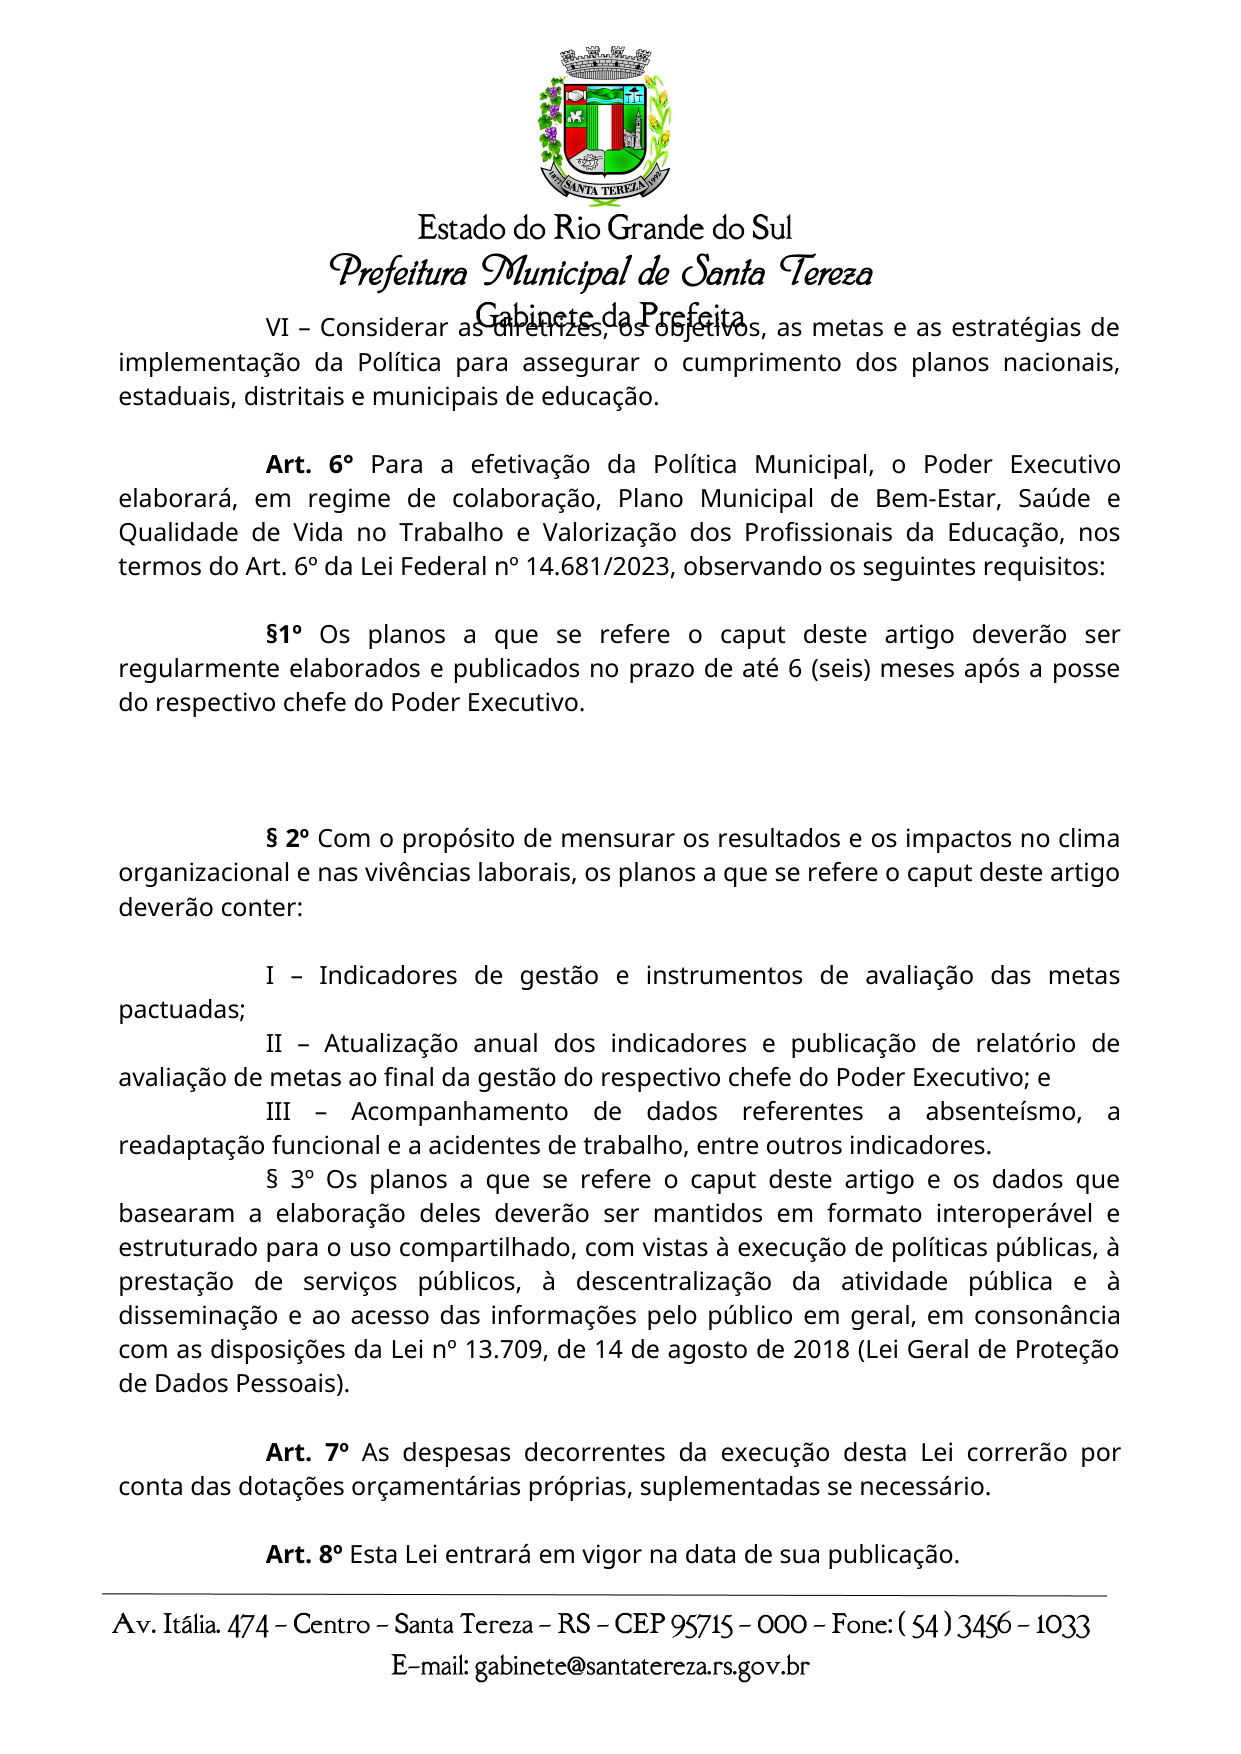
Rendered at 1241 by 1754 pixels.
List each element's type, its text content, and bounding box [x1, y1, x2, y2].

text § 2º Com o propósito de mensurar os resultados e os impactos no clima organizacional e nas vivências laborais, os planos a que se refere o caput deste artigo deverão conter: [118, 821, 1122, 923]
text VI – Considerar as diretrizes, os objetivos, as metas e as estratégias de implementação da Política para assegurar o cumprimento dos planos nacionais, estaduais, distritais e municipais de educação. [118, 310, 1122, 412]
text § 3º Os planos a que se refere o caput deste artigo e os dados que basearam a elaboração deles deverão ser mantidos em formato interoperável e estruturado para o uso compartilhado, com vistas à execução de políticas públicas, à prestação de serviços públicos, à descentralização da atividade pública e à disseminação e ao acesso das informações pelo público em geral, em consonância com as disposições da Lei nº 13.709, de 14 de agosto de 2018 (Lei Geral de Proteção de Dados Pessoais). [118, 1162, 1122, 1400]
text III – Acompanhamento de dados referentes a absenteísmo, a readaptação funcional e a acidentes de trabalho, entre outros indicadores. [118, 1093, 1122, 1162]
text §1º Os planos a que se refere o caput deste artigo deverão ser regularmente elaborados e publicados no prazo de até 6 (seis) meses após a posse do respectivo chefe do Poder Executivo. [118, 617, 1122, 719]
text Art. 8º Esta Lei entrará em vigor na data de sua publicação. [118, 1536, 1122, 1570]
text Art. 7º As despesas decorrentes da execução desta Lei correrão por conta das dotações orçamentárias próprias, suplementadas se necessário. [118, 1434, 1122, 1502]
text Art. 6° Para a efetivação da Política Municipal, o Poder Executivo elaborará, em regime de colaboração, Plano Municipal de Bem-Estar, Saúde e Qualidade de Vida no Trabalho e Valorização dos Profissionais da Educação, nos termos do Art. 6º da Lei Federal nº 14.681/2023, observando os seguintes requisitos: [118, 446, 1122, 583]
text I – Indicadores de gestão e instrumentos de avaliação das metas pactuadas; [118, 957, 1122, 1025]
text II – Atualização anual dos indicadores e publicação de relatório de avaliação de metas ao final da gestão do respectivo chefe do Poder Executivo; e [118, 1025, 1122, 1093]
picture [0, 0, 1235, 1746]
